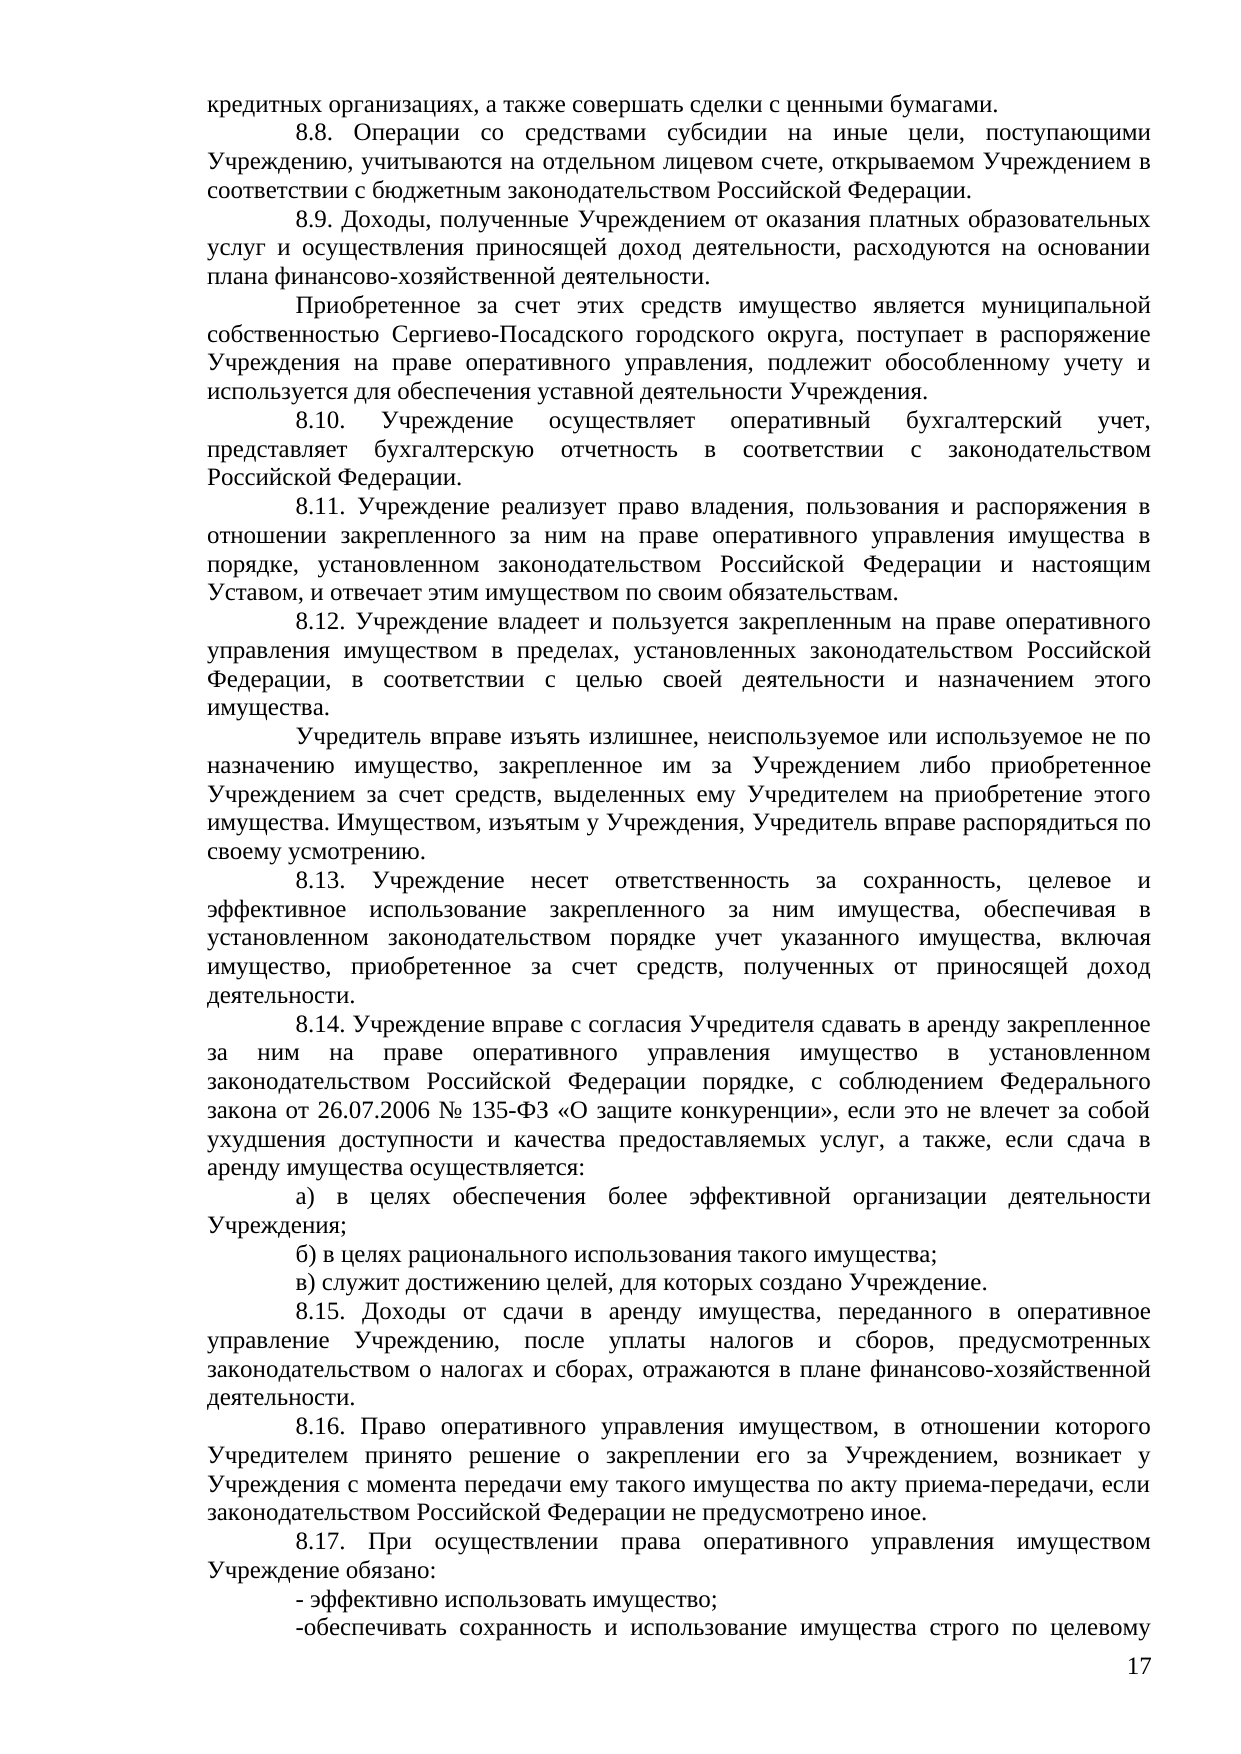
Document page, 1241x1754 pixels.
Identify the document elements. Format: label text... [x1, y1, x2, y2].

text в) служит достижению целей, для которых создано Учреждение. [207, 1267, 1152, 1296]
text - эффективно использовать имущество; [207, 1584, 1152, 1612]
text 8.8. Операции со средствами субсидии на иные цели, поступающими Учреждению, учитываются на отдельном лицевом счете, открываемом Учреждением в соответствии с бюджетным законодательством Российской Федерации. [207, 117, 1152, 204]
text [207, 89, 1152, 117]
text 8.12. Учреждение владеет и пользуется закрепленным на праве оперативного управления имуществом в пределах, установленных законодательством Российской Федерации, в соответствии с целью своей деятельности и назначением этого имущества. [207, 606, 1152, 721]
text 8.16. Право оперативного управления имуществом, в отношении которого Учредителем принято решение о закреплении его за Учреждением, возникает у Учреждения с момента передачи ему такого имущества по акту приема-передачи, если законодательством Российской Федерации не предусмотрено иное. [207, 1411, 1152, 1526]
text 8.10. Учреждение осуществляет оперативный бухгалтерский учет, представляет бухгалтерскую отчетность в соответствии с законодательством Российской Федерации. [207, 405, 1152, 491]
text 8.17. При осуществлении права оперативного управления имуществом Учреждение обязано: [207, 1526, 1152, 1584]
text 8.11. Учреждение реализует право владения, пользования и распоряжения в отношении закрепленного за ним на праве оперативного управления имущества в порядке, установленном законодательством Российской Федерации и настоящим Уставом, и отвечает этим имуществом по своим обязательствам. [207, 491, 1152, 606]
text 8.13. Учреждение несет ответственность за сохранность, целевое и эффективное использование закрепленного за ним имущества, обеспечивая в установленном законодательством порядке учет указанного имущества, включая имущество, приобретенное за счет средств, полученных от приносящей доход деятельности. [207, 865, 1152, 1009]
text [207, 1612, 1152, 1641]
text 8.9. Доходы, полученные Учреждением от оказания платных образовательных услуг и осуществления приносящей доход деятельности, расходуются на основании плана финансово-хозяйственной деятельности. [207, 204, 1152, 290]
text Приобретенное за счет этих средств имущество является муниципальной собственностью Сергиево-Посадского городского округа, поступает в распоряжение Учреждения на праве оперативного управления, подлежит обособленному учету и используется для обеспечения уставной деятельности Учреждения. [207, 290, 1152, 405]
text Учредитель вправе изъять излишнее, неиспользуемое или используемое не по назначению имущество, закрепленное им за Учреждением либо приобретенное Учреждением за счет средств, выделенных ему Учредителем на приобретение этого имущества. Имуществом, изъятым у Учреждения, Учредитель вправе распорядиться по своему усмотрению. [207, 721, 1152, 865]
text 8.15. Доходы от сдачи в аренду имущества, переданного в оперативное управление Учреждению, после уплаты налогов и сборов, предусмотренных законодательством о налогах и сборах, отражаются в плане финансово-хозяйственной деятельности. [207, 1296, 1152, 1411]
text 8.14. Учреждение вправе с согласия Учредителя сдавать в аренду закрепленное за ним на праве оперативного управления имущество в установленном законодательством Российской Федерации порядке, с соблюдением Федерального закона от 26.07.2006 № 135-ФЗ «О защите конкуренции», если это не влечет за собой ухудшения доступности и качества предоставляемых услуг, а также, если сдача в аренду имущества осуществляется: [207, 1009, 1152, 1181]
text а) в целях обеспечения более эффективной организации деятельности Учреждения; [207, 1181, 1152, 1239]
text б) в целях рационального использования такого имущества; [207, 1239, 1152, 1267]
